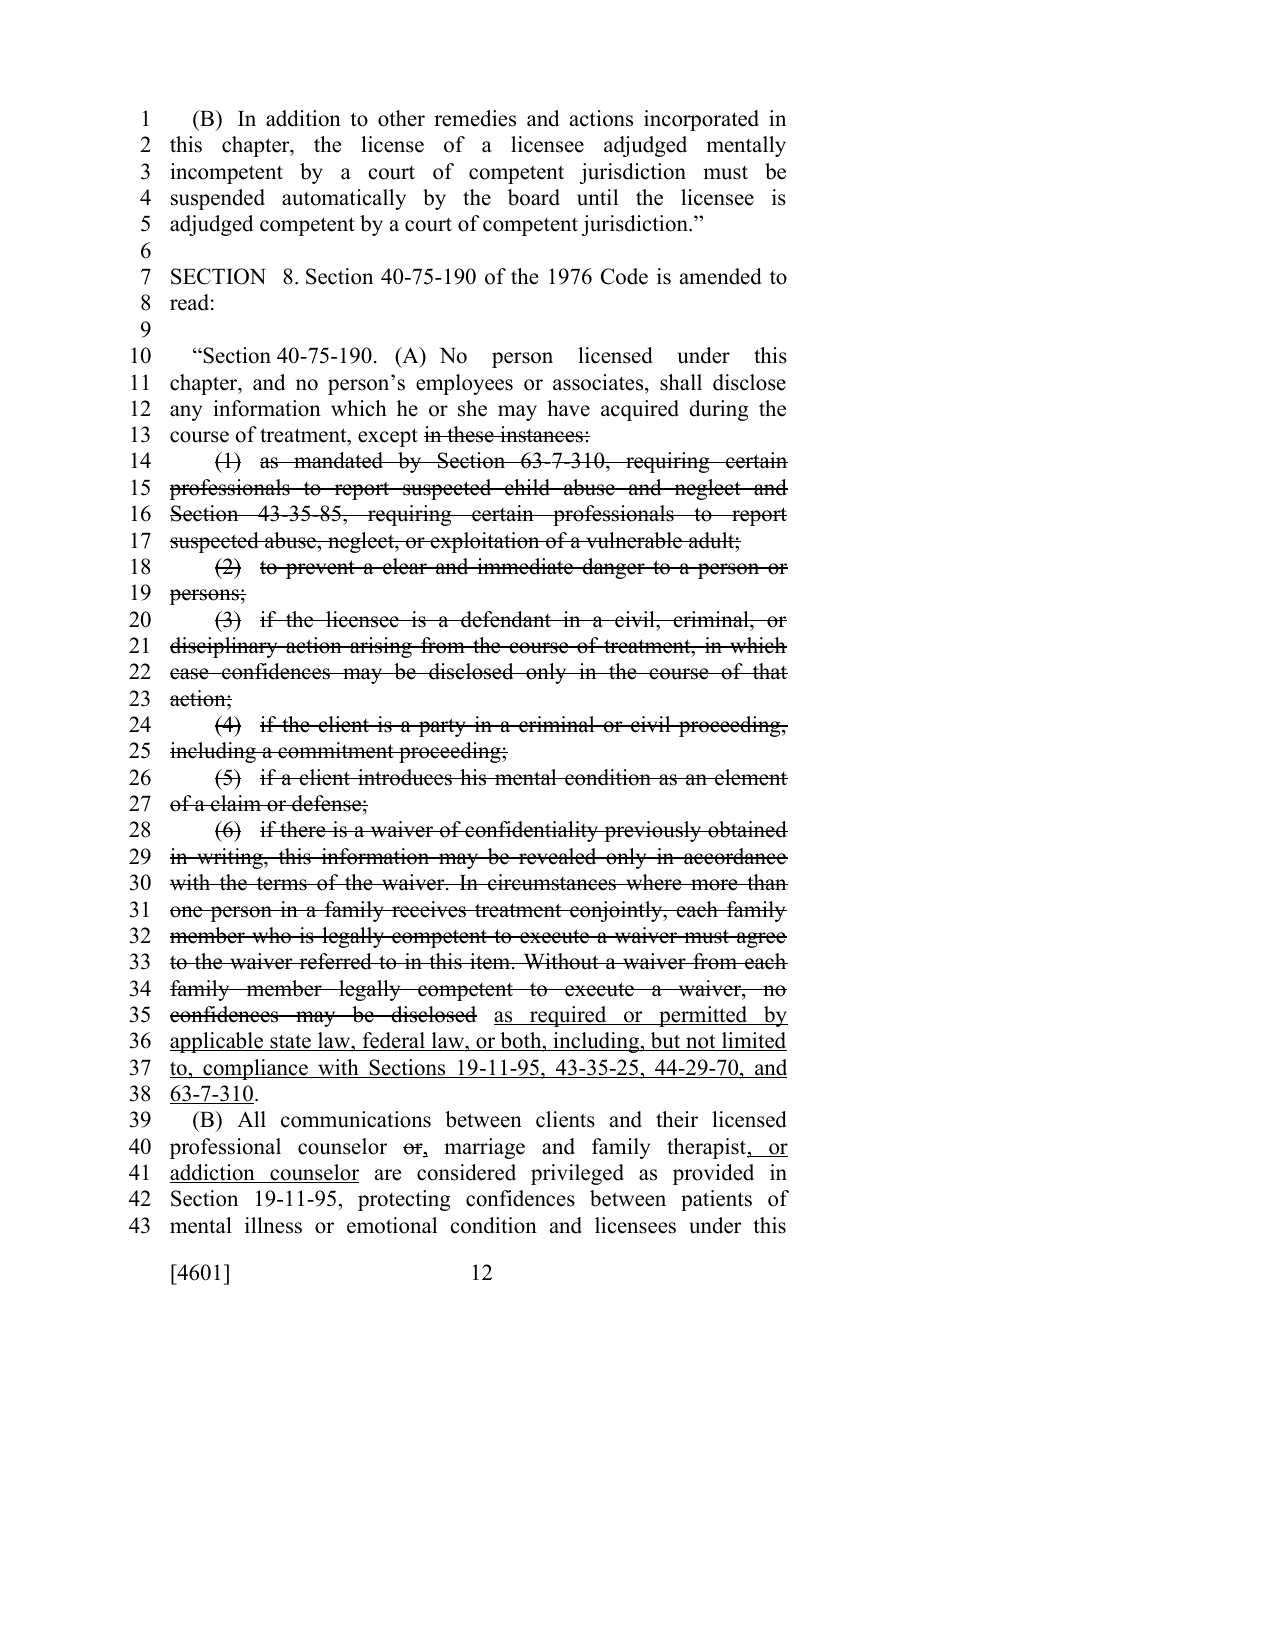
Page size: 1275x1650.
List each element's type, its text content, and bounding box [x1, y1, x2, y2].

text “Section 40-75-190. (A) No person licensed under this chapter, and no person’s employees or associates, shall disclose any information which he or she may have acquired during the course of treatment, except in these instances: [169, 342, 787, 448]
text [169, 1106, 787, 1238]
text (3) if the licensee is a defendant in a civil, criminal, or disciplinary action arising from the course of treatment, in which case confidences may be disclosed only in the course of that action; [169, 674, 787, 711]
text (1) as mandated by Section 63-7-310, requiring certain professionals to report suspected child abuse and neglect and Section 43-35-85, requiring certain professionals to report suspected abuse, neglect, or exploitation of a vulnerable adult; [169, 448, 787, 488]
text (1) as mandated by Section 63-7-310, requiring certain professionals to report suspected child abuse and neglect and Section 43-35-85, requiring certain professionals to report suspected abuse, neglect, or exploitation of a vulnerable adult; [169, 490, 787, 515]
text (2) to prevent a clear and immediate danger to a person or persons; [169, 553, 787, 606]
text SECTION 8. Section 40-75-190 of the 1976 Code is amended to read: [169, 263, 787, 316]
text (1) as mandated by Section 63-7-310, requiring certain professionals to report suspected child abuse and neglect and Section 43-35-85, requiring certain professionals to report suspected abuse, neglect, or exploitation of a vulnerable adult; [169, 516, 787, 553]
text (B) In addition to other remedies and actions incorporated in this chapter, the license of a licensee adjudged mentally incompetent by a court of competent jurisdiction must be suspended automatically by the board until the licensee is adjudged competent by a court of competent jurisdiction.” [169, 105, 787, 237]
text (3) if the licensee is a defendant in a civil, criminal, or disciplinary action arising from the course of treatment, in which case confidences may be disclosed only in the course of that action; [169, 647, 787, 673]
text (5) if a client introduces his mental condition as an element of a claim or defense; [169, 764, 787, 817]
text (4) if the client is a party in a criminal or civil proceeding, including a commitment proceeding; [169, 711, 787, 764]
text (3) if the licensee is a defendant in a civil, criminal, or disciplinary action arising from the course of treatment, in which case confidences may be disclosed only in the course of that action; [169, 606, 787, 646]
